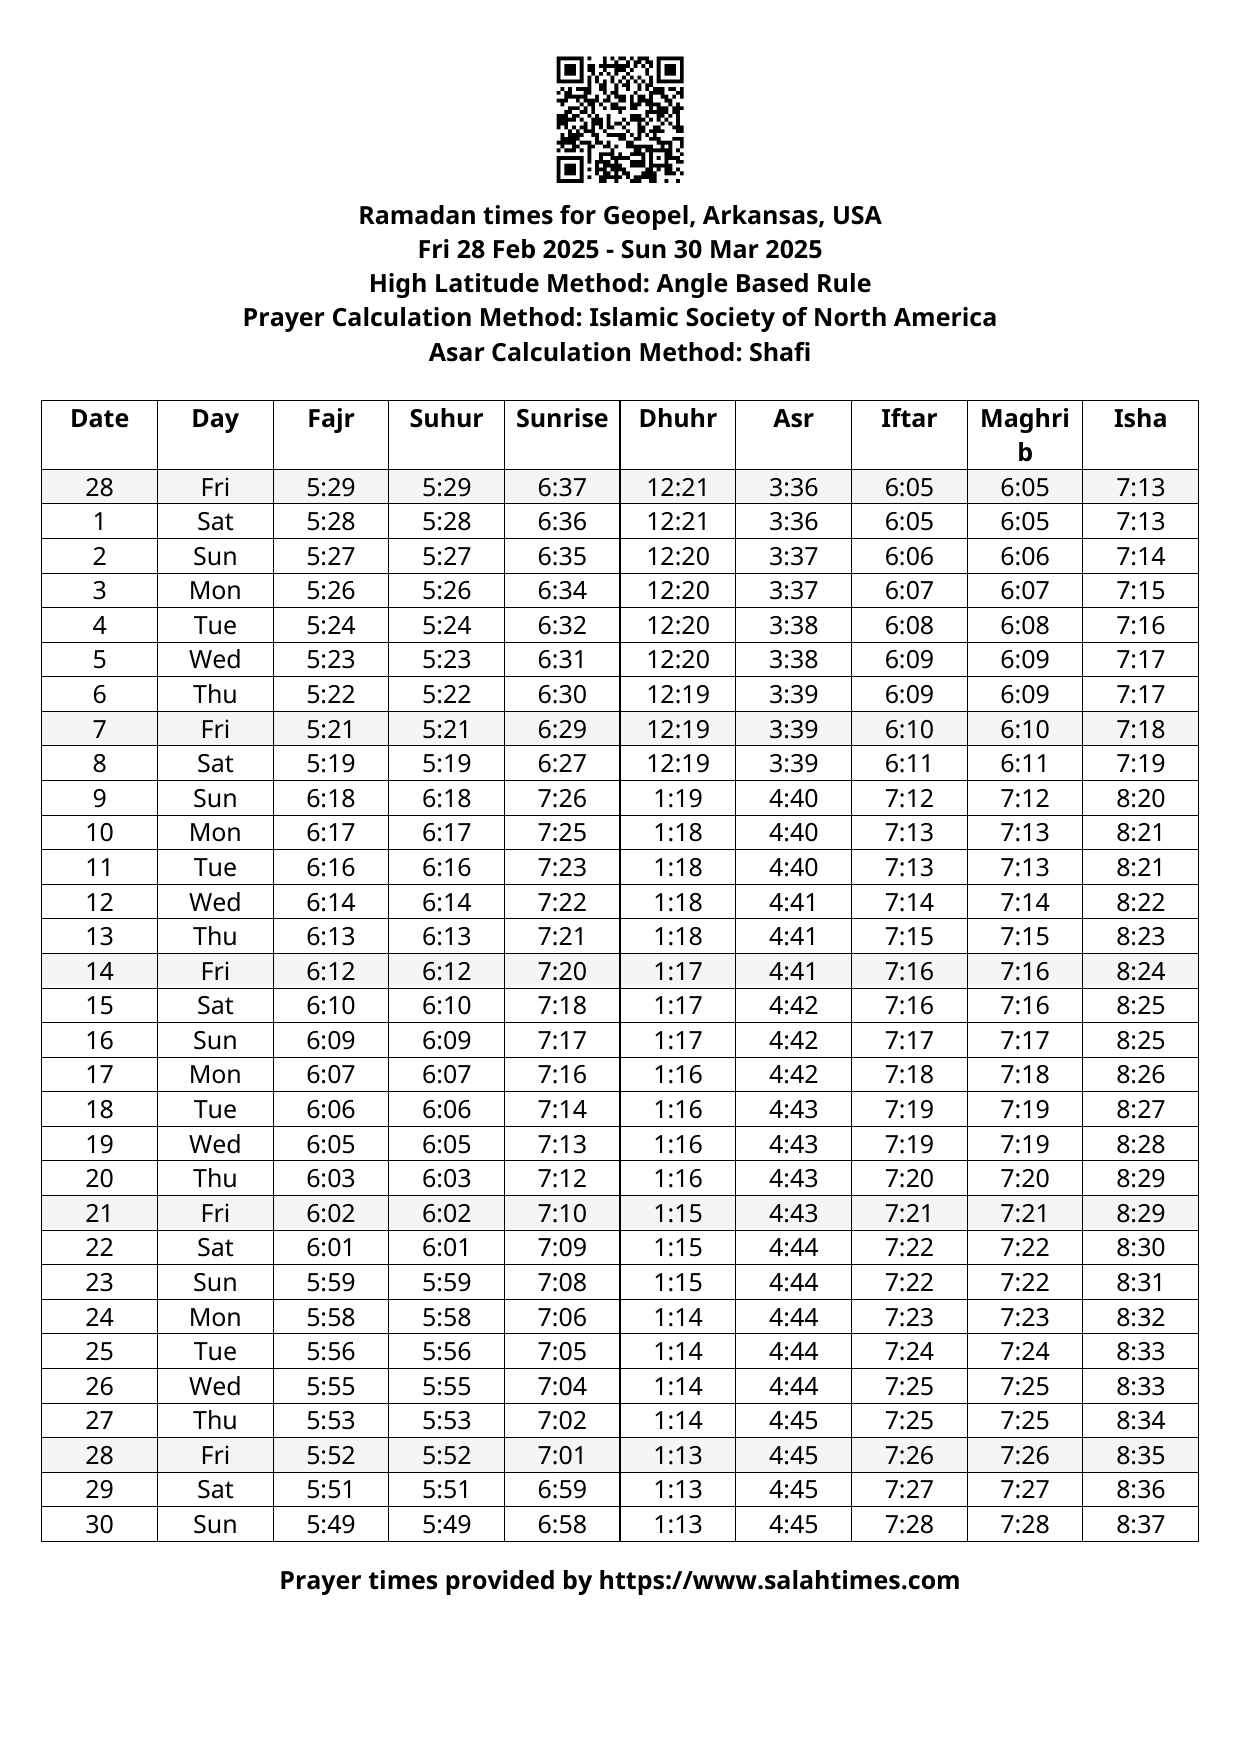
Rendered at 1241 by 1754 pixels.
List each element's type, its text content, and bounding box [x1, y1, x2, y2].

table_cell 7:25 [852, 1369, 967, 1402]
table_cell 3:39 [736, 746, 851, 780]
table_cell 5:21 [274, 712, 388, 745]
table_cell 1:18 [621, 850, 735, 884]
table_cell 6:18 [274, 781, 388, 814]
table_cell Mon [158, 1058, 273, 1091]
table_cell Sun [158, 1265, 273, 1299]
table_cell 6:07 [852, 574, 967, 607]
table_cell 4:44 [736, 1300, 851, 1333]
table_cell 5:52 [389, 1438, 504, 1472]
table_cell 3:37 [736, 539, 851, 572]
table_cell 1:19 [621, 781, 735, 814]
table_cell Sun [158, 1023, 273, 1057]
table_cell 7:24 [968, 1334, 1082, 1368]
table_cell 8:27 [1083, 1092, 1198, 1126]
table_cell 1:18 [621, 919, 735, 953]
table_cell 4:45 [736, 1473, 851, 1506]
table_cell 6:01 [389, 1231, 504, 1264]
table_cell 4 [42, 608, 157, 642]
table_cell 2 [42, 539, 157, 572]
table_cell 5 [42, 643, 157, 676]
table_cell 7:16 [968, 989, 1082, 1022]
table_cell 4:41 [736, 954, 851, 987]
table_cell 7:13 [1083, 504, 1198, 538]
table_cell 8:33 [1083, 1334, 1198, 1368]
table_cell 6:06 [852, 539, 967, 572]
table_cell Sat [158, 1231, 273, 1264]
table_cell 5:22 [274, 677, 388, 711]
table_cell 7:17 [1083, 677, 1198, 711]
table_cell 12:20 [621, 539, 735, 572]
table_cell 7:16 [968, 954, 1082, 987]
table_cell 6:16 [389, 850, 504, 884]
table_cell 24 [42, 1300, 157, 1333]
table_cell 5:24 [274, 608, 388, 642]
table_cell 5:56 [274, 1334, 388, 1368]
table_cell 6:10 [389, 989, 504, 1022]
table_cell 5:29 [389, 470, 504, 503]
table_cell 7:05 [505, 1334, 619, 1368]
table_cell 12:19 [621, 677, 735, 711]
table_cell Sun [158, 1507, 273, 1541]
table_cell 12:19 [621, 746, 735, 780]
table_cell 8:22 [1083, 885, 1198, 918]
table_cell 7:28 [968, 1507, 1082, 1541]
table_cell 4:41 [736, 885, 851, 918]
table_cell 7:15 [968, 919, 1082, 953]
table_cell Wed [158, 643, 273, 676]
table_cell 12:21 [621, 470, 735, 503]
table_cell 7:18 [852, 1058, 967, 1091]
table_cell 7:16 [852, 989, 967, 1022]
table_cell 7:25 [968, 1369, 1082, 1402]
table_cell 23 [42, 1265, 157, 1299]
table_cell 15 [42, 989, 157, 1022]
table_cell Fri [158, 1438, 273, 1472]
table_cell 5:23 [274, 643, 388, 676]
table_header Date [42, 401, 157, 469]
table_cell 7:14 [968, 885, 1082, 918]
table_cell 7:17 [1083, 643, 1198, 676]
table_cell 6:34 [505, 574, 619, 607]
table_cell 5:58 [389, 1300, 504, 1333]
table_cell 7:27 [852, 1473, 967, 1506]
table_cell 5:29 [274, 470, 388, 503]
table_cell 6:13 [389, 919, 504, 953]
table_cell 22 [42, 1231, 157, 1264]
table_cell 4:40 [736, 781, 851, 814]
table_cell 6:12 [389, 954, 504, 987]
table_cell 4:45 [736, 1507, 851, 1541]
table_cell 6:31 [505, 643, 619, 676]
table_cell Sat [158, 746, 273, 780]
table_cell 6 [42, 677, 157, 711]
table_cell 7:15 [1083, 574, 1198, 607]
table_cell 3:36 [736, 504, 851, 538]
table_cell 6:09 [274, 1023, 388, 1057]
table_cell Wed [158, 1369, 273, 1402]
table_header Day [158, 401, 273, 469]
table_cell 12:19 [621, 712, 735, 745]
table_cell 8:21 [1083, 850, 1198, 884]
table_cell 8 [42, 746, 157, 780]
table_cell 6:11 [968, 746, 1082, 780]
table_cell 3 [42, 574, 157, 607]
table_cell 7:24 [852, 1334, 967, 1368]
text Fri 28 Feb 2025 - Sun 30 Mar 2025 [42, 232, 1198, 266]
table_cell 6:06 [968, 539, 1082, 572]
table_cell 3:39 [736, 677, 851, 711]
table_cell Fri [158, 470, 273, 503]
table_cell 27 [42, 1404, 157, 1437]
table_cell 5:59 [274, 1265, 388, 1299]
table_cell 1:16 [621, 1127, 735, 1160]
table_cell 7:25 [968, 1404, 1082, 1437]
table_cell 6:07 [389, 1058, 504, 1091]
table_cell 1:14 [621, 1300, 735, 1333]
table_cell 6:58 [505, 1507, 619, 1541]
table_cell 6:01 [274, 1231, 388, 1264]
table_header Iftar [852, 401, 967, 469]
table_cell 5:51 [274, 1473, 388, 1506]
table_cell 6:35 [505, 539, 619, 572]
table_cell 4:40 [736, 816, 851, 849]
table_cell 8:30 [1083, 1231, 1198, 1264]
table_cell 7:26 [505, 781, 619, 814]
table_cell 7:22 [968, 1231, 1082, 1264]
table_cell 7:14 [1083, 539, 1198, 572]
table_cell 7:19 [1083, 746, 1198, 780]
table_cell Sat [158, 1473, 273, 1506]
table_cell 7:20 [505, 954, 619, 987]
table_cell 13 [42, 919, 157, 953]
table_cell 5:53 [274, 1404, 388, 1437]
table_cell 7:23 [968, 1300, 1082, 1333]
table_cell 5:27 [274, 539, 388, 572]
table_cell 6:08 [852, 608, 967, 642]
table_cell 4:42 [736, 989, 851, 1022]
table_cell 5:53 [389, 1404, 504, 1437]
table_cell Thu [158, 1404, 273, 1437]
table_cell 5:19 [274, 746, 388, 780]
text Asar Calculation Method: Shafi [42, 334, 1198, 368]
table_cell 1:15 [621, 1196, 735, 1229]
table_cell 7:12 [968, 781, 1082, 814]
table_cell 4:43 [736, 1092, 851, 1126]
table_cell 17 [42, 1058, 157, 1091]
table_cell 5:52 [274, 1438, 388, 1472]
table_cell 3:37 [736, 574, 851, 607]
table_cell 6:17 [389, 816, 504, 849]
table_cell 5:28 [389, 504, 504, 538]
table_cell 6:05 [274, 1127, 388, 1160]
table_cell 1:15 [621, 1265, 735, 1299]
table_cell 5:59 [389, 1265, 504, 1299]
table_cell 7 [42, 712, 157, 745]
table_cell 1:18 [621, 816, 735, 849]
table_cell Wed [158, 1127, 273, 1160]
table_cell Sun [158, 781, 273, 814]
picture [542, 41, 699, 198]
table_header Isha [1083, 401, 1198, 469]
table_cell 12:20 [621, 643, 735, 676]
table_cell 7:20 [852, 1161, 967, 1195]
table_cell 16 [42, 1023, 157, 1057]
table_cell 7:22 [968, 1265, 1082, 1299]
table_cell 7:14 [505, 1092, 619, 1126]
table_cell 6:09 [852, 643, 967, 676]
table_cell 6:11 [852, 746, 967, 780]
table_cell 1:18 [621, 885, 735, 918]
table_cell 8:25 [1083, 1023, 1198, 1057]
table_cell 7:20 [968, 1161, 1082, 1195]
table_cell 4:43 [736, 1161, 851, 1195]
table_cell 4:43 [736, 1127, 851, 1160]
table_cell 4:44 [736, 1231, 851, 1264]
table_cell 29 [42, 1473, 157, 1506]
table_cell 6:30 [505, 677, 619, 711]
table_cell 7:27 [968, 1473, 1082, 1506]
table_cell 7:25 [852, 1404, 967, 1437]
table_cell 5:56 [389, 1334, 504, 1368]
table_cell 1:14 [621, 1334, 735, 1368]
table_header Sunrise [505, 401, 619, 469]
table_cell 5:26 [389, 574, 504, 607]
table_cell 4:42 [736, 1058, 851, 1091]
table_cell 7:04 [505, 1369, 619, 1402]
table_cell 5:55 [274, 1369, 388, 1402]
table_cell 8:26 [1083, 1058, 1198, 1091]
table_cell 28 [42, 1438, 157, 1472]
table_cell 3:38 [736, 643, 851, 676]
table_cell 7:13 [968, 816, 1082, 849]
table_cell 8:29 [1083, 1161, 1198, 1195]
table_cell 7:15 [852, 919, 967, 953]
table_cell 4:44 [736, 1265, 851, 1299]
table_cell 7:19 [852, 1127, 967, 1160]
table_cell 7:18 [968, 1058, 1082, 1091]
table_cell 4:44 [736, 1334, 851, 1368]
table_cell 7:17 [852, 1023, 967, 1057]
table_cell 5:22 [389, 677, 504, 711]
table_cell 5:49 [274, 1507, 388, 1541]
table_cell 12:20 [621, 574, 735, 607]
table_cell 7:16 [505, 1058, 619, 1091]
table_cell 1:17 [621, 954, 735, 987]
table_cell 21 [42, 1196, 157, 1229]
table_cell 7:08 [505, 1265, 619, 1299]
table_cell Tue [158, 1334, 273, 1368]
table_cell Mon [158, 1300, 273, 1333]
table_cell 7:13 [852, 850, 967, 884]
table_header Asr [736, 401, 851, 469]
table_cell 7:23 [505, 850, 619, 884]
table_cell 7:16 [852, 954, 967, 987]
table_cell 5:55 [389, 1369, 504, 1402]
table_cell 7:06 [505, 1300, 619, 1333]
table_cell 8:37 [1083, 1507, 1198, 1541]
table_cell 6:10 [274, 989, 388, 1022]
table_cell 5:28 [274, 504, 388, 538]
table_cell 1:13 [621, 1473, 735, 1506]
table_cell 4:40 [736, 850, 851, 884]
table_cell 7:13 [968, 850, 1082, 884]
table_cell 4:45 [736, 1438, 851, 1472]
table_cell 1:16 [621, 1058, 735, 1091]
table_cell 3:38 [736, 608, 851, 642]
table_cell 5:49 [389, 1507, 504, 1541]
table_cell 19 [42, 1127, 157, 1160]
table_cell 7:13 [852, 816, 967, 849]
table_cell Fri [158, 954, 273, 987]
table_cell 6:05 [389, 1127, 504, 1160]
table_cell Tue [158, 1092, 273, 1126]
table_cell 5:58 [274, 1300, 388, 1333]
table_cell Thu [158, 1161, 273, 1195]
table_cell 11 [42, 850, 157, 884]
table_cell 7:26 [852, 1438, 967, 1472]
table_cell 8:29 [1083, 1196, 1198, 1229]
table_cell 26 [42, 1369, 157, 1402]
table_cell 8:35 [1083, 1438, 1198, 1472]
table_cell 18 [42, 1092, 157, 1126]
table_cell 6:08 [968, 608, 1082, 642]
table_cell Mon [158, 574, 273, 607]
table_cell 6:05 [968, 504, 1082, 538]
table_cell 6:13 [274, 919, 388, 953]
table_cell 14 [42, 954, 157, 987]
table_cell 6:05 [852, 504, 967, 538]
table_cell 1:13 [621, 1438, 735, 1472]
table_cell 25 [42, 1334, 157, 1368]
table_cell 6:59 [505, 1473, 619, 1506]
table_cell Tue [158, 608, 273, 642]
table_cell 7:22 [852, 1231, 967, 1264]
table_cell Thu [158, 919, 273, 953]
table_cell 7:21 [505, 919, 619, 953]
table_cell 6:03 [274, 1161, 388, 1195]
table_cell 7:22 [505, 885, 619, 918]
text High Latitude Method: Angle Based Rule [42, 266, 1198, 300]
table_cell 7:18 [505, 989, 619, 1022]
table_cell 8:24 [1083, 954, 1198, 987]
table_cell 5:51 [389, 1473, 504, 1506]
table_cell 7:13 [505, 1127, 619, 1160]
table_cell 7:19 [968, 1127, 1082, 1160]
table_cell 5:21 [389, 712, 504, 745]
table_cell Fri [158, 712, 273, 745]
table_cell 6:07 [274, 1058, 388, 1091]
table_cell Thu [158, 677, 273, 711]
table_cell Mon [158, 816, 273, 849]
table_cell Sat [158, 504, 273, 538]
table_cell 6:14 [274, 885, 388, 918]
table_cell 4:45 [736, 1404, 851, 1437]
table_cell 3:36 [736, 470, 851, 503]
table_cell 7:17 [968, 1023, 1082, 1057]
table_cell 20 [42, 1161, 157, 1195]
table_cell 6:06 [389, 1092, 504, 1126]
table_cell 6:17 [274, 816, 388, 849]
table_cell 7:19 [968, 1092, 1082, 1126]
table_cell 8:20 [1083, 781, 1198, 814]
table_cell 7:18 [1083, 712, 1198, 745]
table_cell Fri [158, 1196, 273, 1229]
table_cell 7:21 [968, 1196, 1082, 1229]
table_cell 6:32 [505, 608, 619, 642]
table_cell 1:16 [621, 1161, 735, 1195]
table_cell 8:32 [1083, 1300, 1198, 1333]
table_cell 7:28 [852, 1507, 967, 1541]
table_cell 1:16 [621, 1092, 735, 1126]
table_cell 7:14 [852, 885, 967, 918]
table_cell 6:37 [505, 470, 619, 503]
table_cell 8:34 [1083, 1404, 1198, 1437]
table_cell 6:10 [968, 712, 1082, 745]
table_cell 8:21 [1083, 816, 1198, 849]
table_cell 1:13 [621, 1507, 735, 1541]
table_cell 6:09 [852, 677, 967, 711]
table_cell 1:17 [621, 1023, 735, 1057]
table_cell 7:02 [505, 1404, 619, 1437]
table_cell 6:14 [389, 885, 504, 918]
table_cell 8:23 [1083, 919, 1198, 953]
table_cell 6:27 [505, 746, 619, 780]
table_cell 8:36 [1083, 1473, 1198, 1506]
table_cell 6:36 [505, 504, 619, 538]
table_cell 5:26 [274, 574, 388, 607]
table_cell Wed [158, 885, 273, 918]
table_cell 30 [42, 1507, 157, 1541]
text Ramadan times for Geopel, Arkansas, USA [42, 198, 1198, 232]
table_cell 12:20 [621, 608, 735, 642]
table_cell 6:09 [968, 677, 1082, 711]
table_cell 1:17 [621, 989, 735, 1022]
table_cell 7:10 [505, 1196, 619, 1229]
table_cell 6:09 [968, 643, 1082, 676]
table_cell 7:17 [505, 1023, 619, 1057]
table_cell 6:06 [274, 1092, 388, 1126]
table_cell 5:23 [389, 643, 504, 676]
table_cell 6:18 [389, 781, 504, 814]
table_cell 5:19 [389, 746, 504, 780]
table_cell 7:09 [505, 1231, 619, 1264]
table_cell 10 [42, 816, 157, 849]
table_header Maghrib [968, 401, 1082, 469]
table_header Fajr [274, 401, 388, 469]
table_cell 6:05 [852, 470, 967, 503]
table_cell 7:21 [852, 1196, 967, 1229]
table_cell 6:05 [968, 470, 1082, 503]
table_cell 7:22 [852, 1265, 967, 1299]
table_cell 8:28 [1083, 1127, 1198, 1160]
table_cell 6:02 [389, 1196, 504, 1229]
table_cell 8:31 [1083, 1265, 1198, 1299]
table_cell 4:42 [736, 1023, 851, 1057]
table_cell 6:12 [274, 954, 388, 987]
table_cell 5:24 [389, 608, 504, 642]
table_cell Tue [158, 850, 273, 884]
table_cell Sat [158, 989, 273, 1022]
table_cell 7:19 [852, 1092, 967, 1126]
text Prayer times provided by https://www.salahtimes.com [42, 1563, 1198, 1597]
table_cell 8:25 [1083, 989, 1198, 1022]
table_cell 28 [42, 470, 157, 503]
table_cell 7:13 [1083, 470, 1198, 503]
table_cell 8:33 [1083, 1369, 1198, 1402]
table_cell 3:39 [736, 712, 851, 745]
table_cell 5:27 [389, 539, 504, 572]
table_cell 7:12 [852, 781, 967, 814]
table_cell 4:43 [736, 1196, 851, 1229]
table_cell 7:25 [505, 816, 619, 849]
table_cell 6:16 [274, 850, 388, 884]
table_cell 4:44 [736, 1369, 851, 1402]
table_cell 6:10 [852, 712, 967, 745]
table_cell 1 [42, 504, 157, 538]
text Prayer Calculation Method: Islamic Society of North America [42, 300, 1198, 334]
table_cell 6:29 [505, 712, 619, 745]
table_header Dhuhr [621, 401, 735, 469]
table_cell 1:14 [621, 1404, 735, 1437]
table_cell 12:21 [621, 504, 735, 538]
table_cell 7:12 [505, 1161, 619, 1195]
table_cell Sun [158, 539, 273, 572]
table_cell 6:07 [968, 574, 1082, 607]
table_header Suhur [389, 401, 504, 469]
table_cell 6:02 [274, 1196, 388, 1229]
table_cell 6:03 [389, 1161, 504, 1195]
table_cell 1:14 [621, 1369, 735, 1402]
table_cell 12 [42, 885, 157, 918]
table_cell 7:23 [852, 1300, 967, 1333]
table_cell 7:26 [968, 1438, 1082, 1472]
table_cell 9 [42, 781, 157, 814]
table_cell 4:41 [736, 919, 851, 953]
table_cell 7:16 [1083, 608, 1198, 642]
table_cell 1:15 [621, 1231, 735, 1264]
table_cell 7:01 [505, 1438, 619, 1472]
table_cell 6:09 [389, 1023, 504, 1057]
